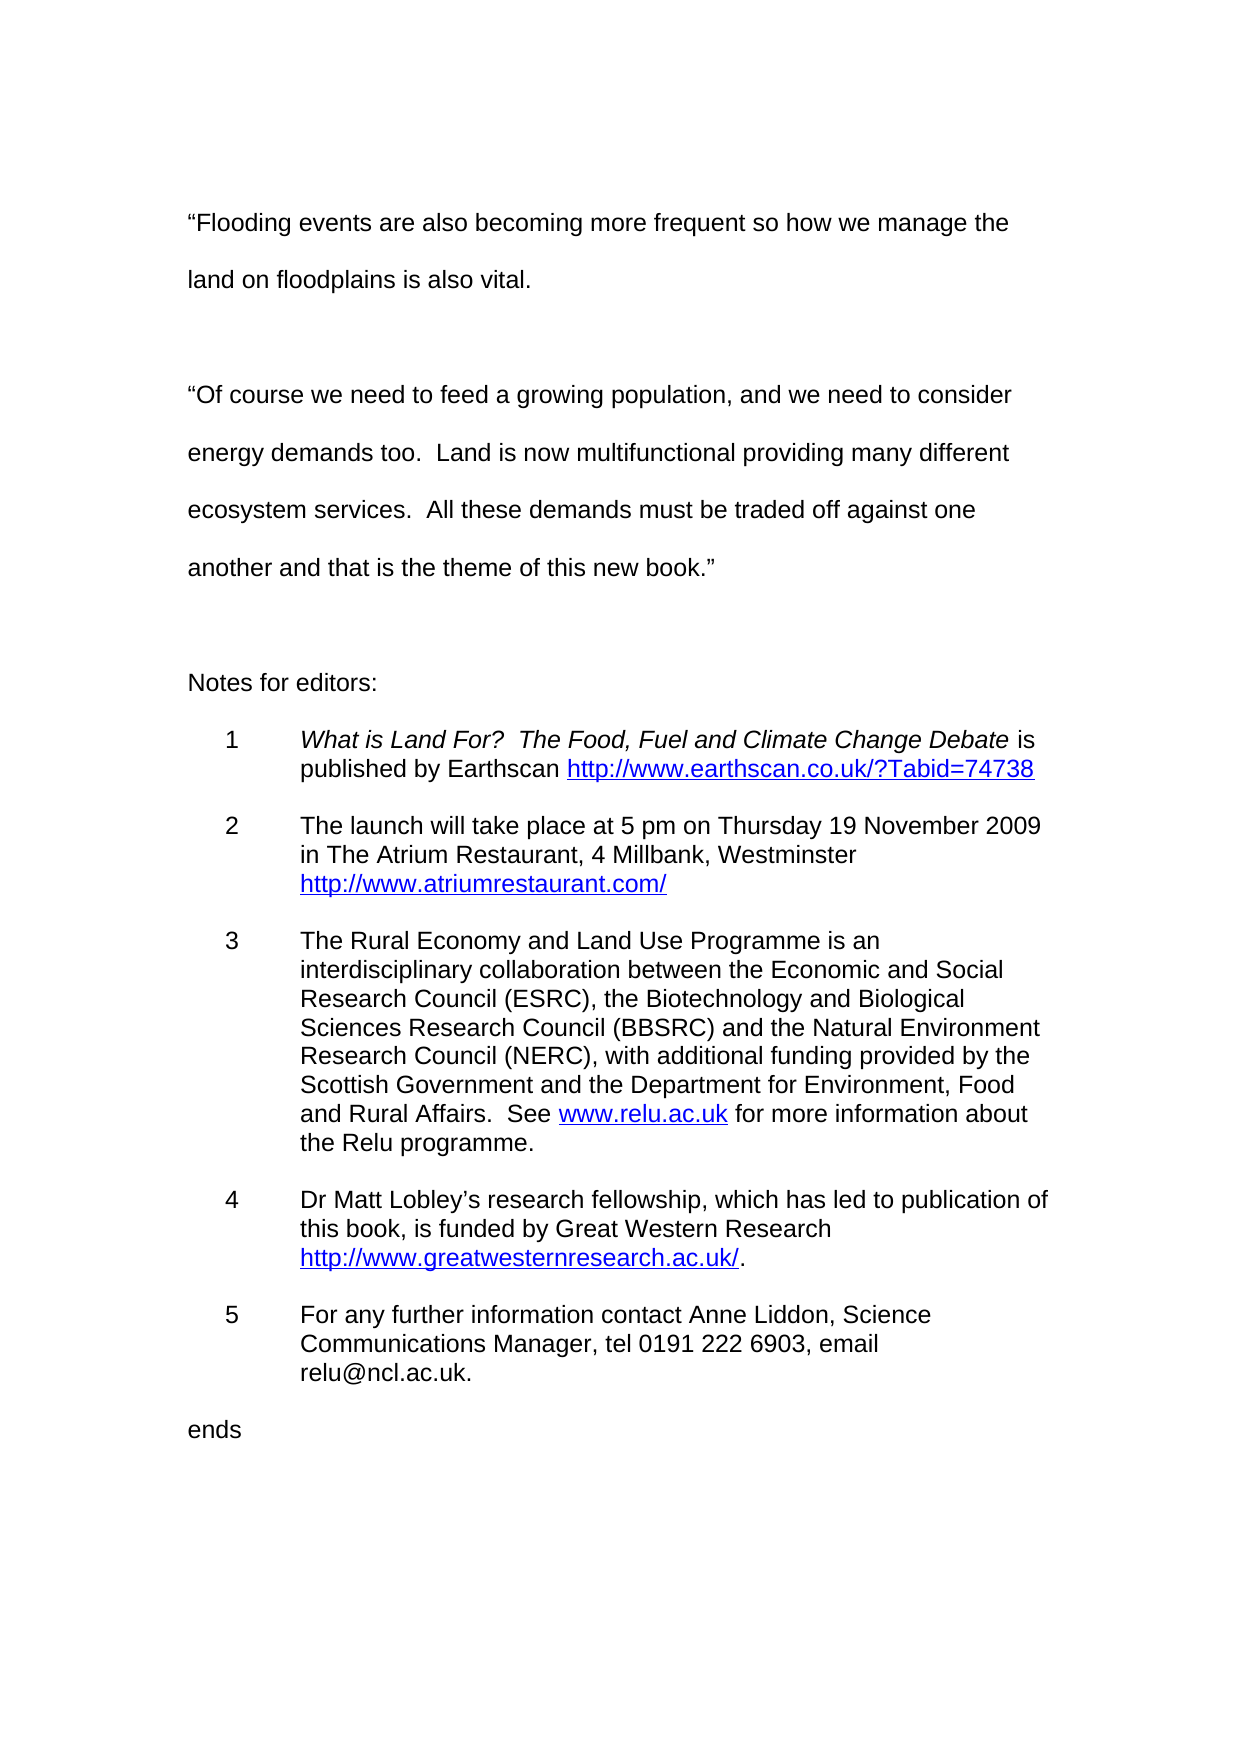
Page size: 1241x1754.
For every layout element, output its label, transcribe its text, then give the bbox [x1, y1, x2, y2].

list What is Land For? The Food, Fuel and Climate Change Debate is published by Earthscan http://www.earthscan.co.uk/?Tabid=74738 [225, 725, 1053, 782]
list For any further information contact Anne Liddon, Science Communications Manager, tel 0191 222 6903, email relu@ncl.ac.uk. [225, 1300, 1053, 1386]
list The launch will take place at 5 pm on Thursday 19 November 2009 in The Atrium Restaurant, 4 Millbank, Westminster http://www.atriumrestaurant.com/ [225, 811, 1053, 897]
text “Flooding events are also becoming more frequent so how we manage the land on floodplains is also vital. [187, 207, 1053, 294]
text “Of course we need to feed a growing population, and we need to consider energy demands too. Land is now multifunctional providing many different ecosystem services. All these demands must be traded off against one another and that is the theme of this new book.” [187, 380, 1053, 581]
list The Rural Economy and Land Use Programme is an interdisciplinary collaboration between the Economic and Social Research Council (ESRC), the Biotechnology and Biological Sciences Research Council (BBSRC) and the Natural Environment Research Council (NERC), with additional funding provided by the Scottish Government and the Department for Environment, Food and Rural Affairs. See www.relu.ac.uk for more information about the Relu programme. [225, 926, 1053, 1156]
list Dr Matt Lobley’s research fellowship, which has led to publication of this book, is funded by Great Western Research http://www.greatwesternresearch.ac.uk/. [225, 1185, 1053, 1271]
text ends [187, 1415, 1053, 1444]
text Notes for editors: [187, 667, 1053, 696]
